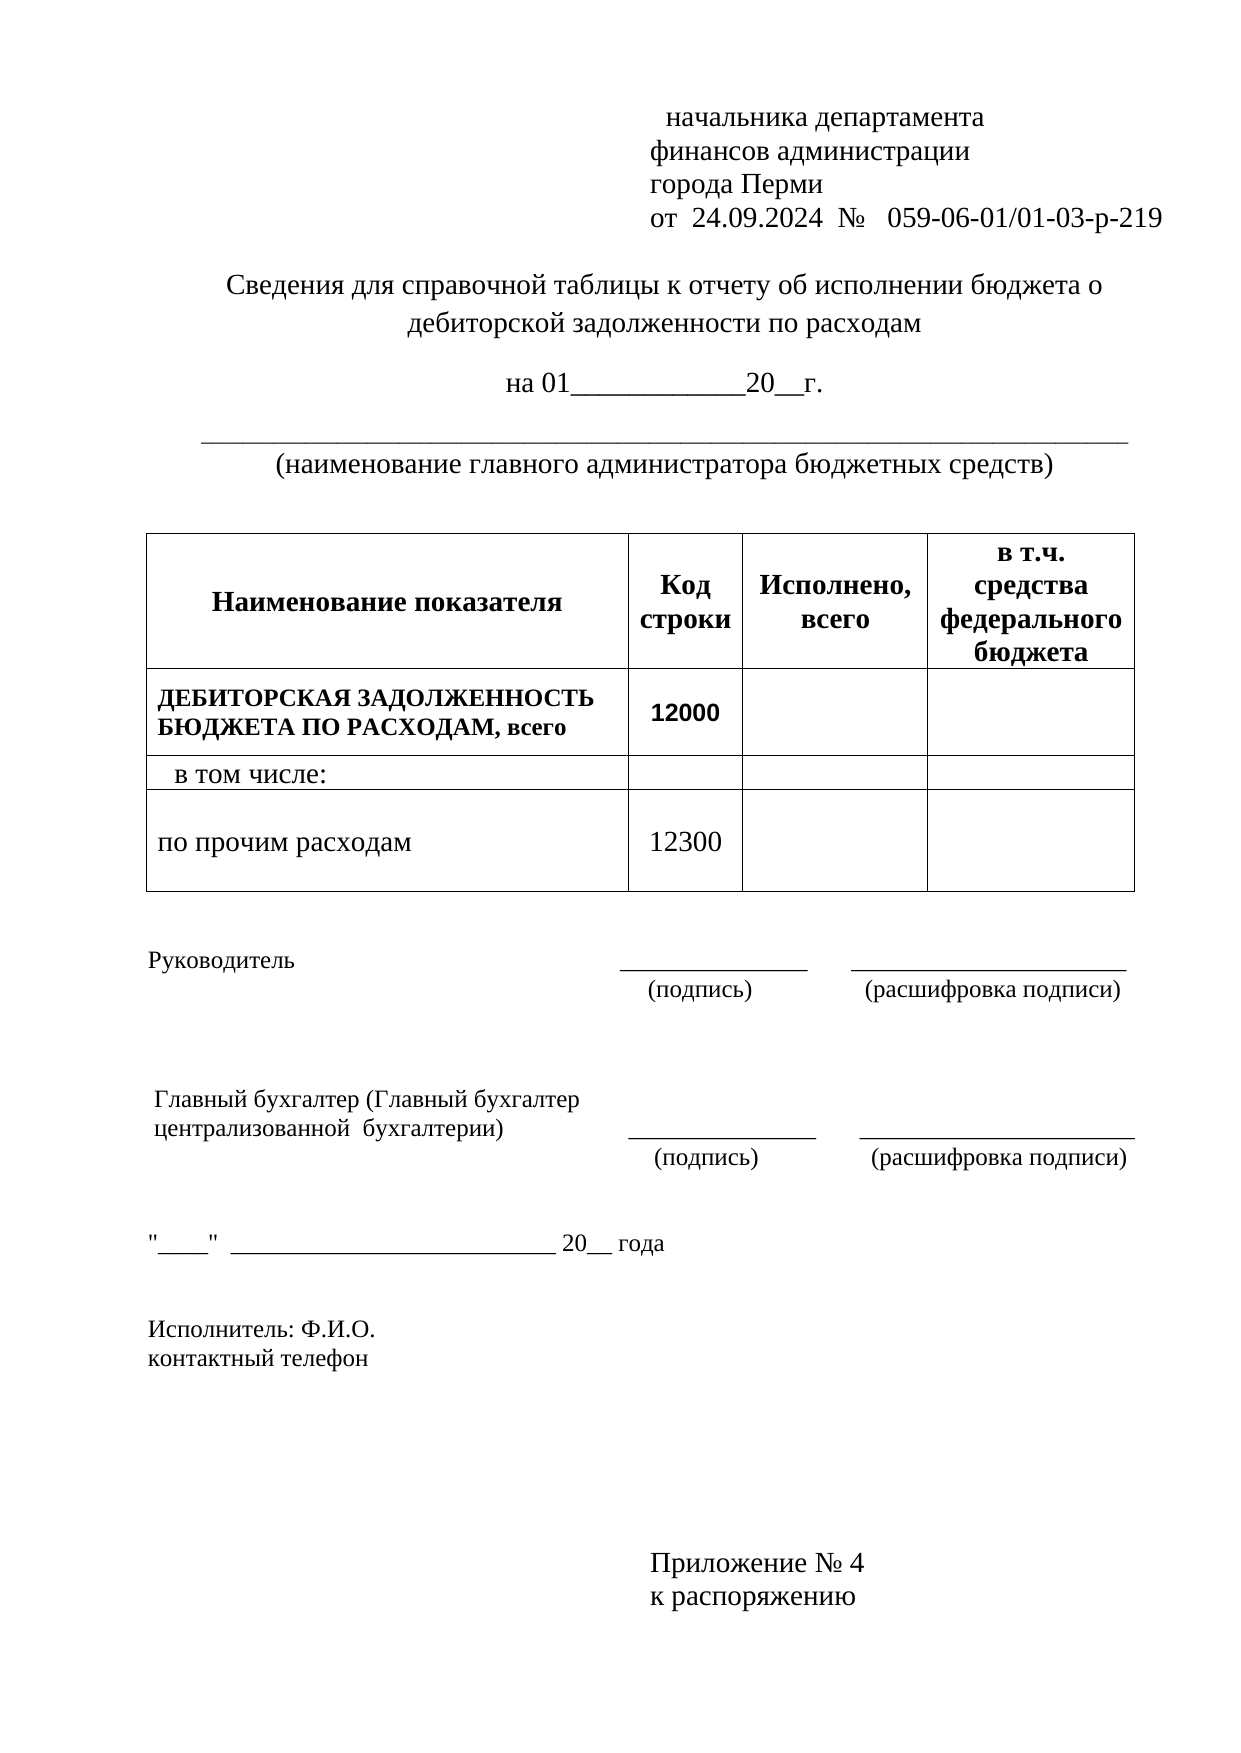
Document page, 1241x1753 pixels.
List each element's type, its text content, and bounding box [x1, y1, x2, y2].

table_cell [928, 756, 1134, 789]
text Приложение № 4 [148, 1545, 1181, 1578]
text Исполнитель: Ф.И.О. [148, 1314, 1181, 1343]
text к распоряжению [148, 1578, 1181, 1612]
text централизованной бухгалтерии) _______________ ______________________ [148, 1113, 1181, 1142]
table_cell ДЕБИТОРСКАЯ ЗАДОЛЖЕННОСТЬ БЮДЖЕТА ПО РАСХОДАМ, всего [147, 669, 628, 755]
table_cell [629, 756, 742, 789]
table_header Наименование показателя [147, 534, 628, 668]
table_cell 12300 [629, 790, 742, 891]
text _________________________________________________________________________________________ [148, 422, 1181, 446]
text Руководитель _______________ ______________________ [148, 945, 1181, 974]
table_cell [743, 790, 927, 891]
text (наименование главного администратора бюджетных средств) [148, 446, 1181, 480]
text (подпись) (расшифровка подписи) [148, 974, 1181, 1002]
text Сведения для справочной таблицы к отчету об исполнении бюджета о дебиторской задолженности по расходам [148, 267, 1181, 339]
text Главный бухгалтер (Главный бухгалтер [148, 1084, 1181, 1113]
table_cell [928, 790, 1134, 891]
text города Перми [148, 166, 1181, 200]
table_header Код строки [629, 534, 742, 668]
table_cell [928, 669, 1134, 755]
table_cell [743, 756, 927, 789]
text "____" __________________________ 20__ года [148, 1228, 1181, 1257]
text начальника департамента [148, 99, 1181, 133]
table_header Исполнено, всего [743, 534, 927, 668]
text от 24.09.2024 № 059-06-01/01-03-р-219 [148, 200, 1181, 233]
table_header в т.ч. средства федерального бюджета [928, 534, 1134, 668]
table_cell в том числе: [147, 756, 628, 789]
table_cell 12000 [629, 669, 742, 755]
text финансов администрации [148, 133, 1181, 166]
text контактный телефон [148, 1343, 1181, 1372]
table_cell по прочим расходам [147, 790, 628, 891]
text (подпись) (расшифровка подписи) [148, 1142, 1181, 1170]
text на 01____________20__г. [148, 365, 1181, 398]
table_cell [743, 669, 927, 755]
